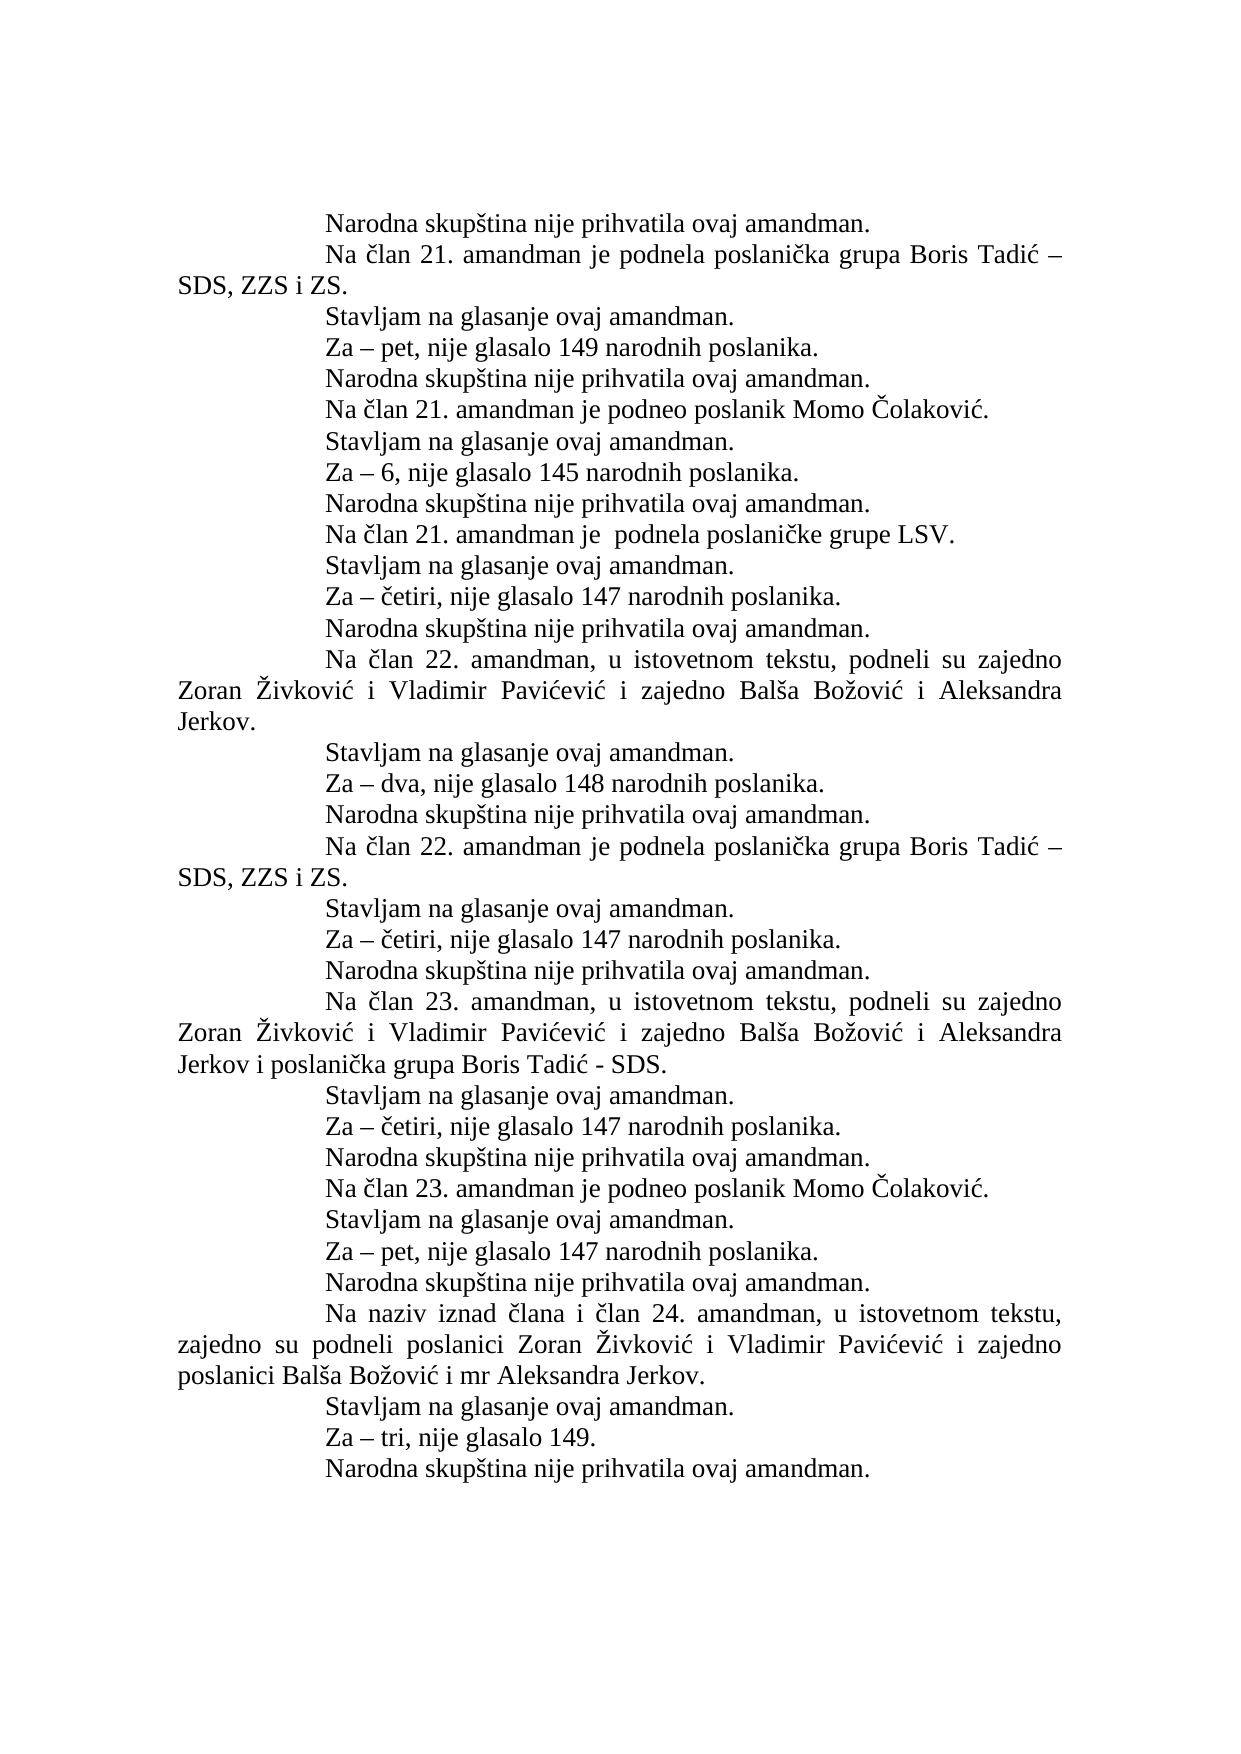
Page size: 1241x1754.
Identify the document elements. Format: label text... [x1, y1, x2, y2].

text Na član 23. amandman, u istovetnom tekstu, podneli su zajedno Zoran Živković i Vladimir Pavićević i zajedno Balša Božović i Aleksandra Jerkov i poslanička grupa Boris Tadić - SDS. [177, 985, 1063, 1079]
text Za – četiri, nije glasalo 147 narodnih poslanika. [177, 581, 1063, 612]
text Za – četiri, nije glasalo 147 narodnih poslanika. [177, 923, 1063, 954]
text Stavljam na glasanje ovaj amandman. [177, 1390, 1063, 1421]
text Stavljam na glasanje ovaj amandman. [177, 300, 1063, 331]
text Narodna skupština nije prihvatila ovaj amandman. [177, 612, 1063, 643]
text Narodna skupština nije prihvatila ovaj amandman. [177, 207, 1063, 238]
text Na član 21. amandman je podneo poslanik Momo Čolaković. [177, 394, 1063, 425]
text Na član 22. amandman je podnela poslanička grupa Boris Tadić – SDS, ZZS i ZS. [177, 830, 1063, 892]
text Narodna skupština nije prihvatila ovaj amandman. [177, 1266, 1063, 1297]
text Narodna skupština nije prihvatila ovaj amandman. [177, 362, 1063, 394]
text Za – tri, nije glasalo 149. [177, 1421, 1063, 1453]
text Na član 23. amandman je podneo poslanik Momo Čolaković. [177, 1172, 1063, 1203]
text Narodna skupština nije prihvatila ovaj amandman. [177, 1453, 1063, 1484]
text Narodna skupština nije prihvatila ovaj amandman. [177, 1141, 1063, 1172]
text Stavljam na glasanje ovaj amandman. [177, 1203, 1063, 1234]
text Stavljam na glasanje ovaj amandman. [177, 425, 1063, 456]
text Za – pet, nije glasalo 147 narodnih poslanika. [177, 1234, 1063, 1266]
text Stavljam na glasanje ovaj amandman. [177, 1079, 1063, 1110]
text Za – dva, nije glasalo 148 narodnih poslanika. [177, 767, 1063, 798]
text Za – četiri, nije glasalo 147 narodnih poslanika. [177, 1110, 1063, 1141]
text Za – 6, nije glasalo 145 narodnih poslanika. [177, 456, 1063, 487]
text Narodna skupština nije prihvatila ovaj amandman. [177, 798, 1063, 830]
text Na član 21. amandman je podnela poslaničke grupe LSV. [177, 518, 1063, 549]
text Na naziv iznad člana i član 24. amandman, u istovetnom tekstu, zajedno su podneli poslanici Zoran Živković i Vladimir Pavićević i zajedno poslanici Balša Božović i mr Aleksandra Jerkov. [177, 1297, 1063, 1390]
text Stavljam na glasanje ovaj amandman. [177, 549, 1063, 581]
text Stavljam na glasanje ovaj amandman. [177, 892, 1063, 923]
text Na član 22. amandman, u istovetnom tekstu, podneli su zajedno Zoran Živković i Vladimir Pavićević i zajedno Balša Božović i Aleksandra Jerkov. [177, 643, 1063, 736]
text Za – pet, nije glasalo 149 narodnih poslanika. [177, 331, 1063, 362]
text Narodna skupština nije prihvatila ovaj amandman. [177, 487, 1063, 518]
text Stavljam na glasanje ovaj amandman. [177, 736, 1063, 767]
text Narodna skupština nije prihvatila ovaj amandman. [177, 954, 1063, 985]
text Na član 21. amandman je podnela poslanička grupa Boris Tadić – SDS, ZZS i ZS. [177, 238, 1063, 300]
